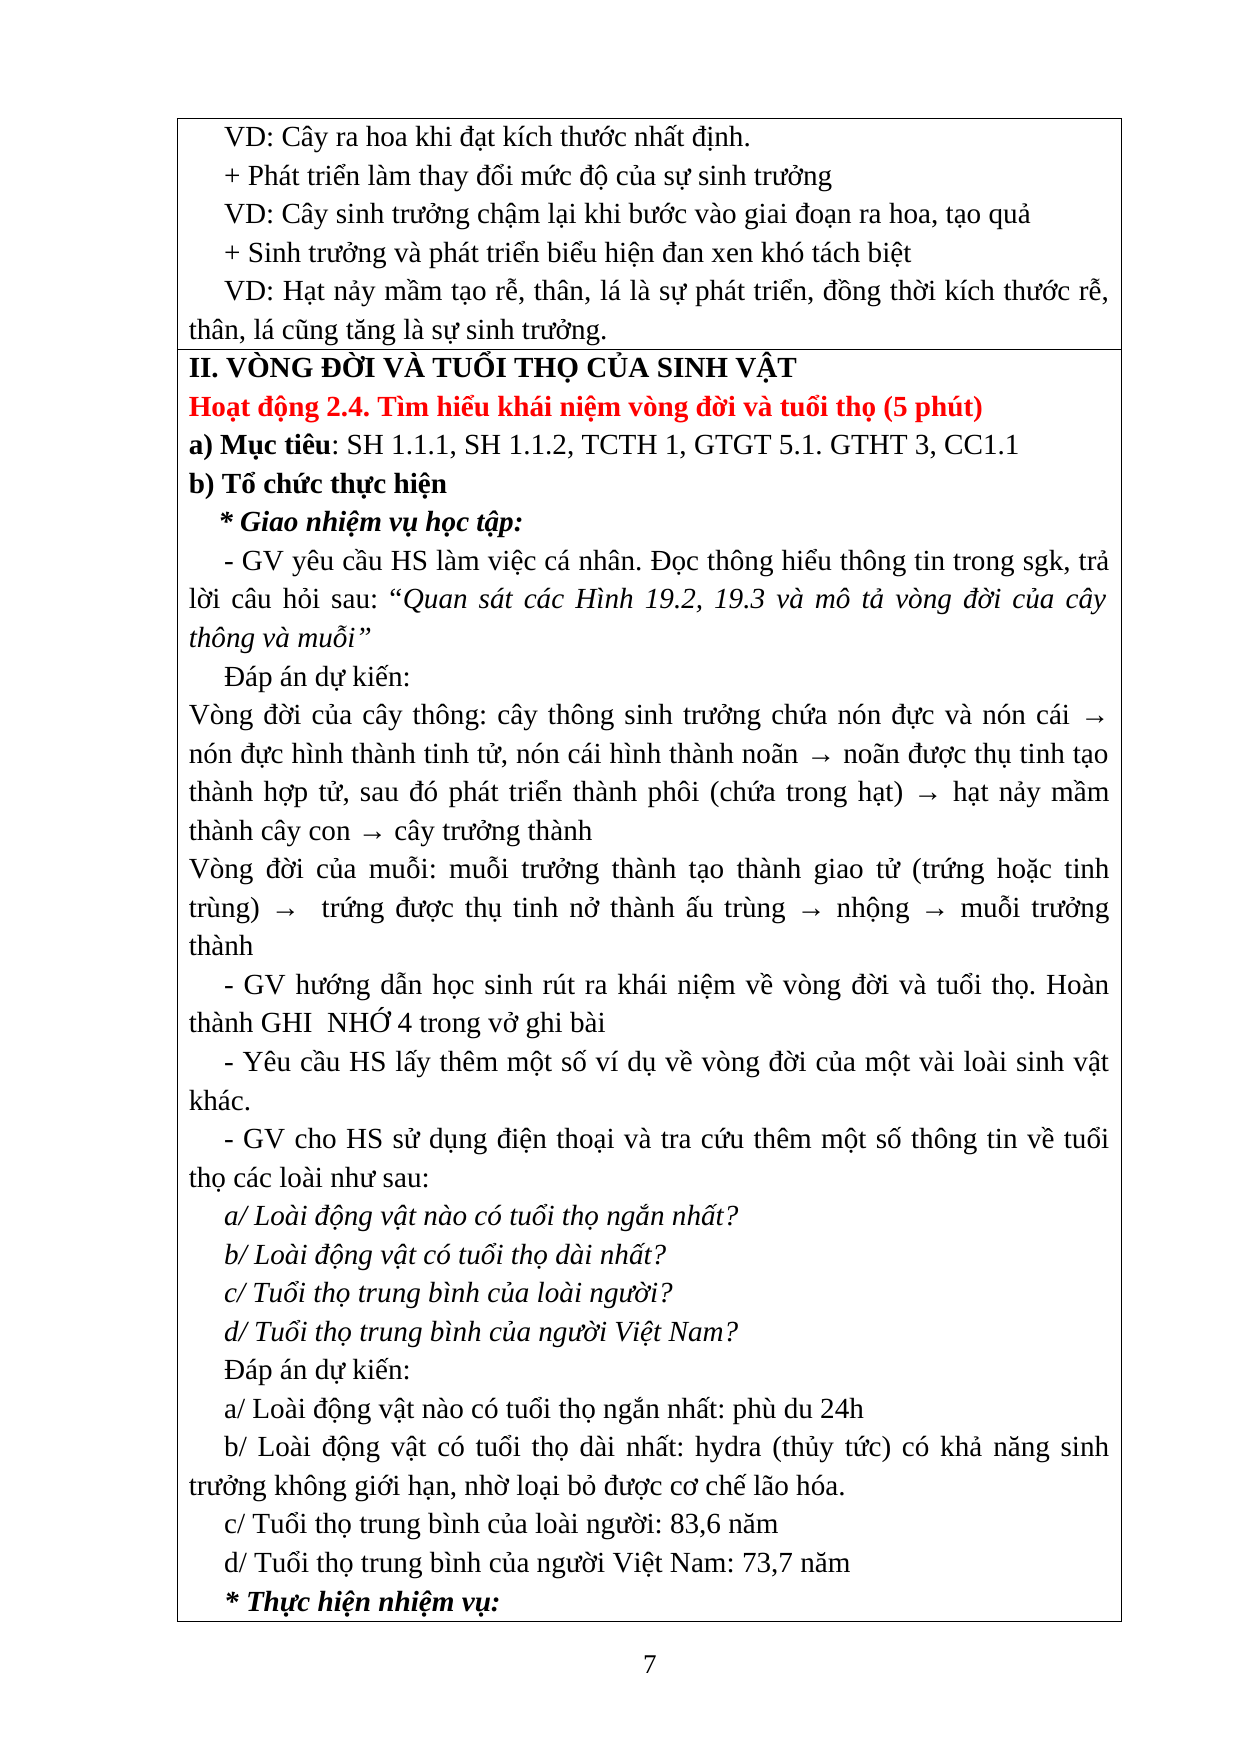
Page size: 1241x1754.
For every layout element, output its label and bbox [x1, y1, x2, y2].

table_cell [178, 119, 1121, 349]
table_cell [178, 350, 1121, 1621]
